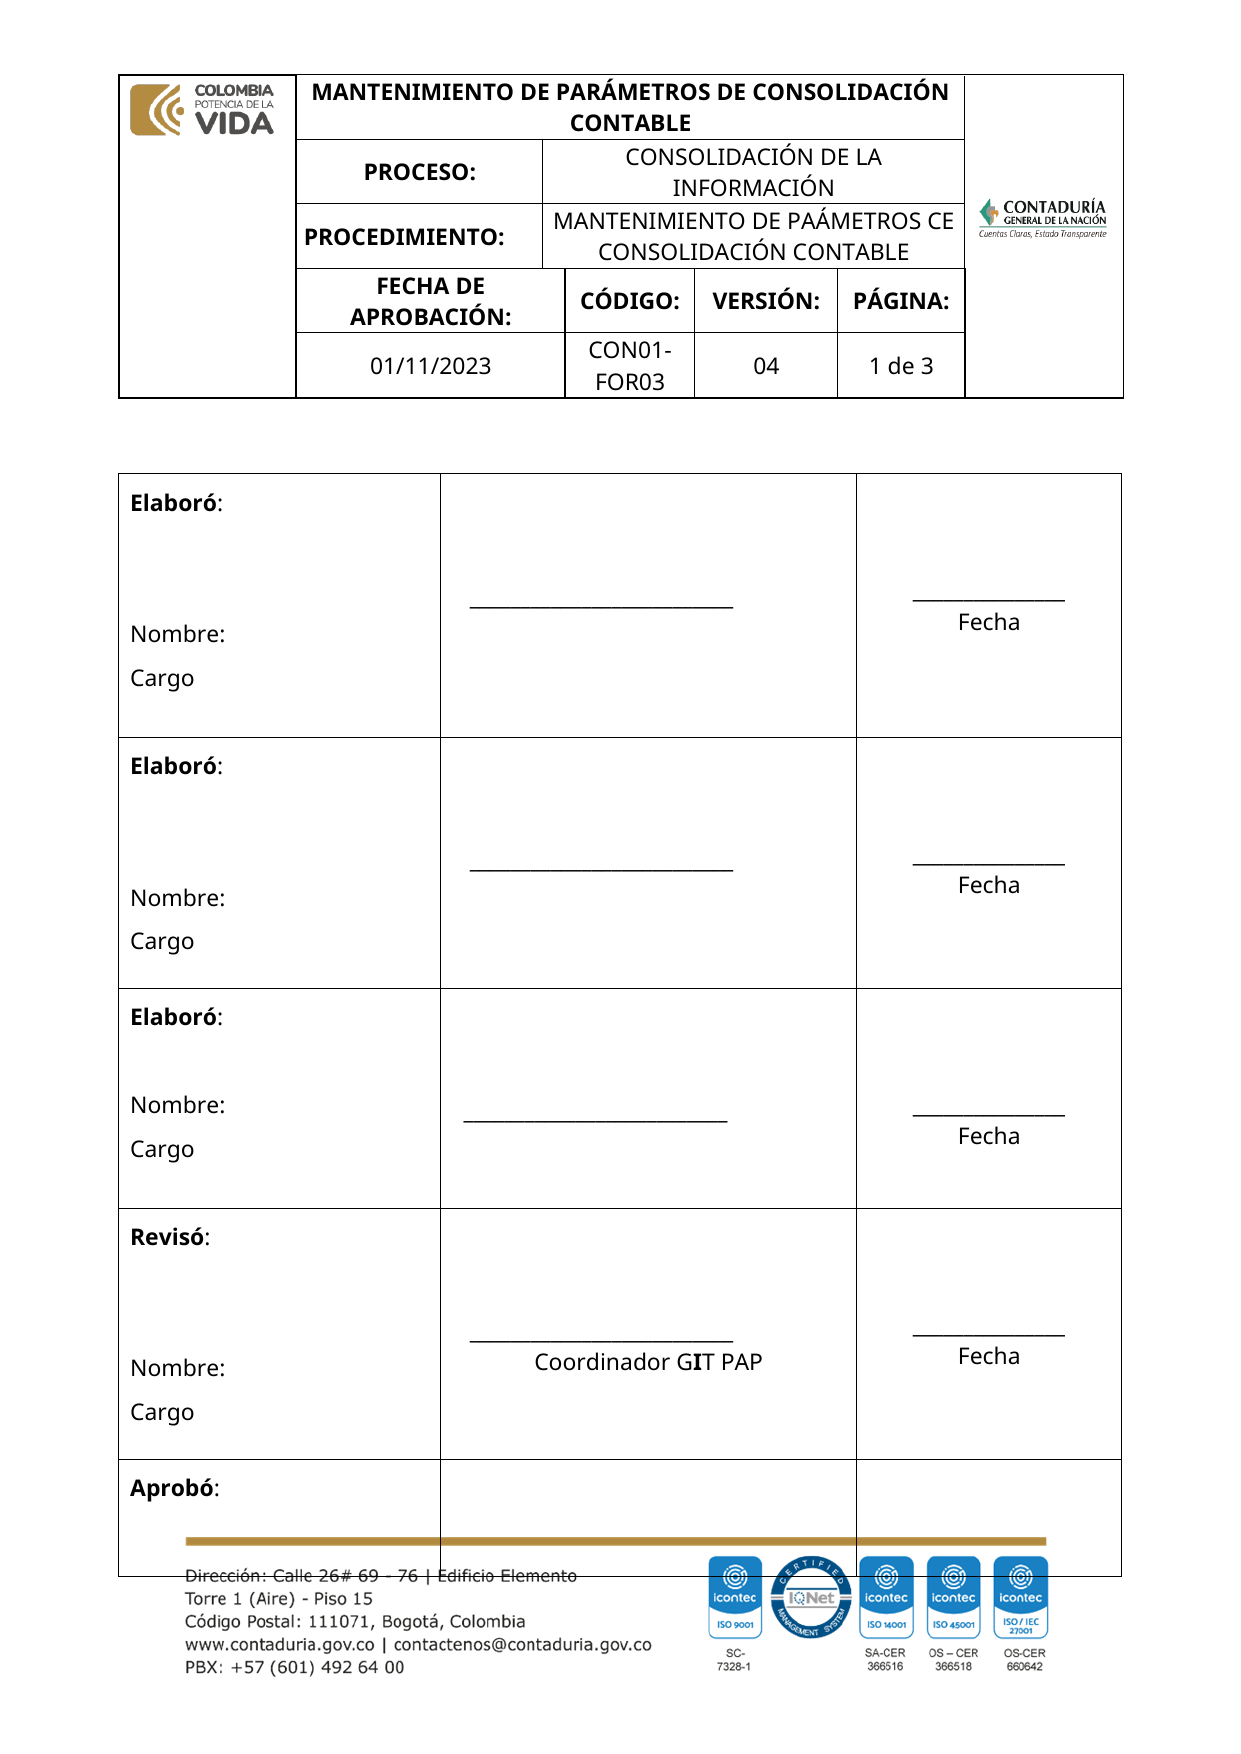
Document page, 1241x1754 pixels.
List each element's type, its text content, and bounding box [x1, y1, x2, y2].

table_cell __________________________ Coordinador GIT PAP [441, 1209, 856, 1459]
table_cell _______________ Fecha [857, 1460, 1121, 1576]
table_cell ___________________________ Subcontador de Consolidación de la Información [441, 1460, 856, 1576]
table_cell _______________ Fecha [857, 738, 1121, 988]
table_header __________________________ [441, 474, 856, 737]
table_cell _______________ Fecha [857, 1209, 1121, 1459]
table_header Elaboró: Nombre: Cargo [119, 474, 440, 737]
table_cell __________________________ [441, 738, 856, 988]
picture [970, 189, 1117, 246]
table_cell Aprobó: Nombre: Cargo [119, 1460, 440, 1576]
table_cell Revisó: Nombre: Cargo [119, 1209, 440, 1459]
table_cell Elaboró: Nombre: Cargo [119, 738, 440, 988]
table_cell __________________________ [441, 989, 856, 1208]
table_header _______________ Fecha [857, 474, 1121, 737]
table_cell Elaboró: Nombre: Cargo [119, 989, 440, 1208]
table_cell _______________ Fecha [857, 989, 1121, 1208]
picture [0, 1507, 1241, 1727]
picture [129, 76, 284, 140]
